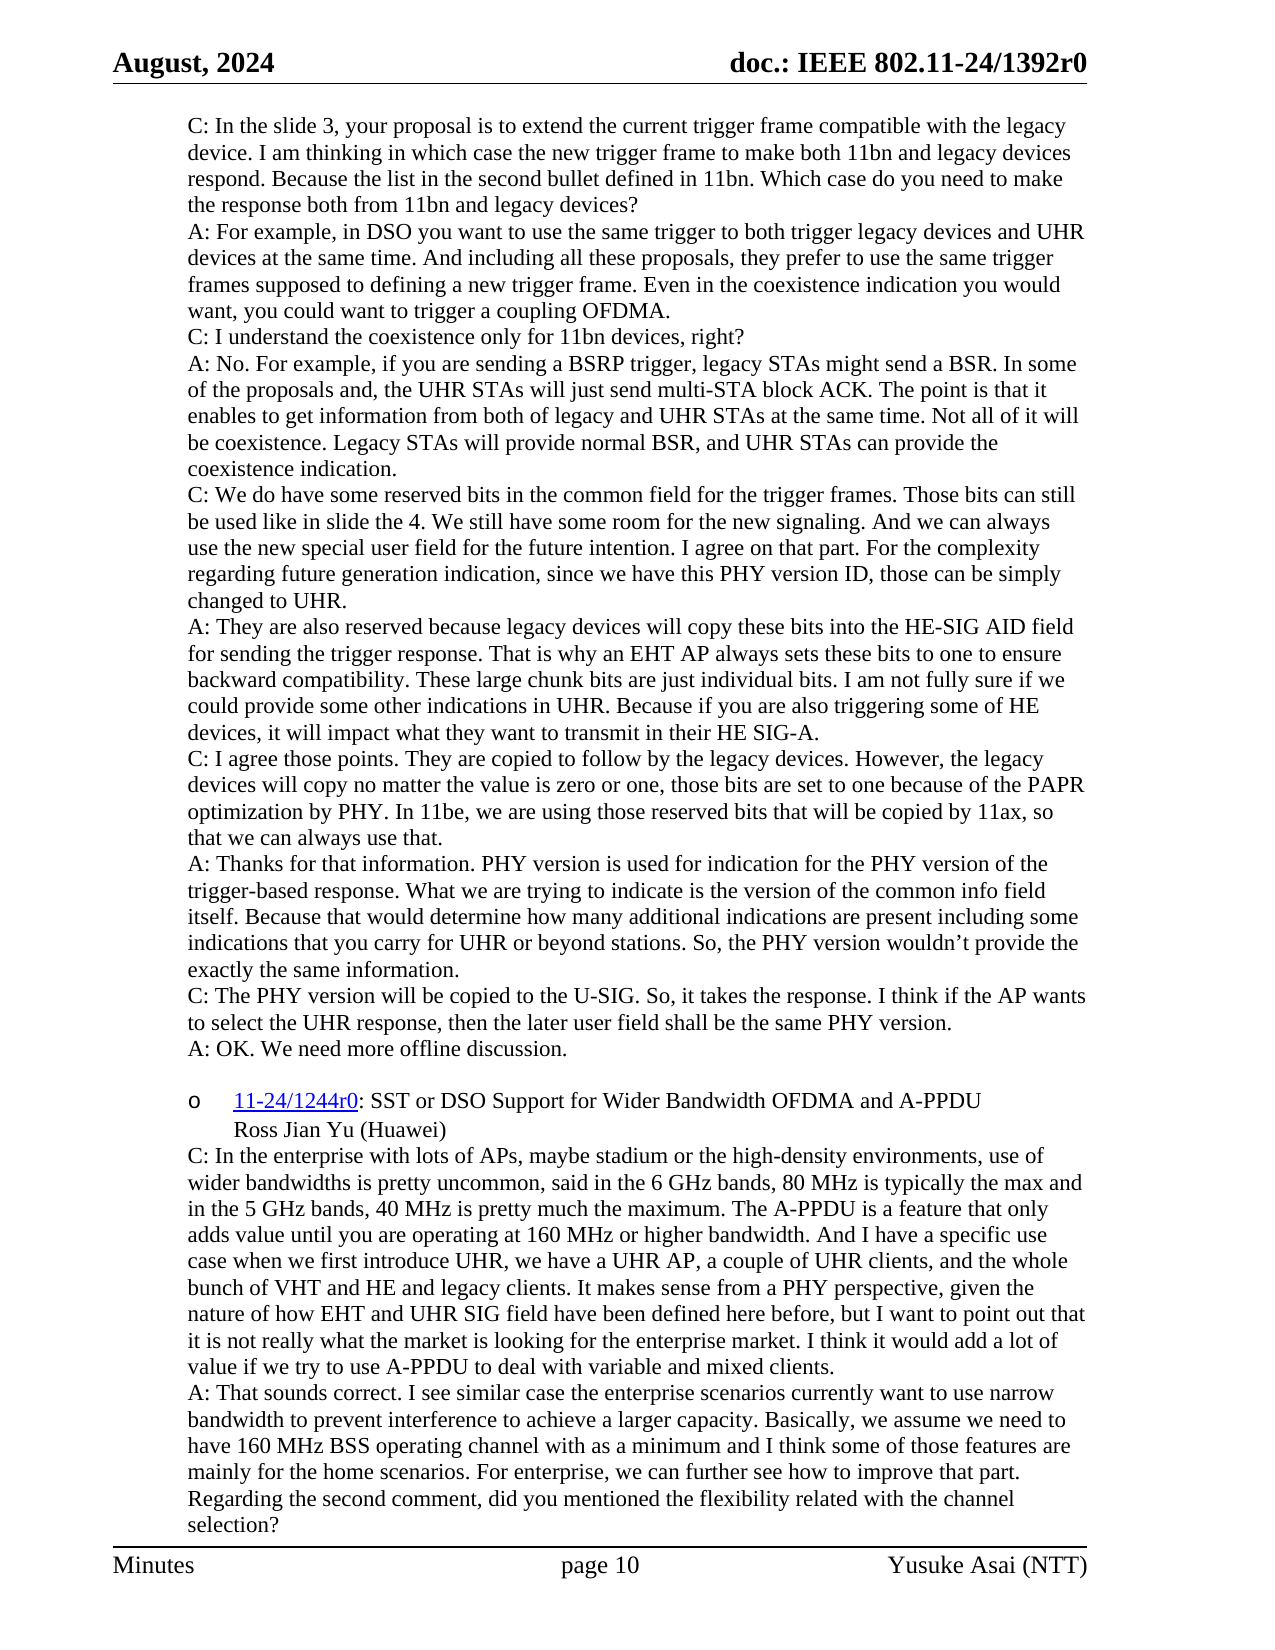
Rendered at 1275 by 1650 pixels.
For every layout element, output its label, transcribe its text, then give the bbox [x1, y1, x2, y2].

text C: The PHY version will be copied to the U-SIG. So, it takes the response. I think if the AP wants to select the UHR response, then the later user field shall be the same PHY version. [187, 982, 1087, 1035]
text A: No. For example, if you are sending a BSRP trigger, legacy STAs might send a BSR. In some of the proposals and, the UHR STAs will just send multi-STA block ACK. The point is that it enables to get information from both of legacy and UHR STAs at the same time. Not all of it will be coexistence. Legacy STAs will provide normal BSR, and UHR STAs can provide the coexistence indication. [187, 350, 1087, 481]
text A: OK. We need more offline discussion. [187, 1035, 1087, 1061]
text C: I agree those points. They are copied to follow by the legacy devices. However, the legacy devices will copy no matter the value is zero or one, those bits are set to one because of the PAPR optimization by PHY. In 11be, we are using those reserved bits that will be copied by 11ax, so that we can always use that. [187, 745, 1087, 850]
text C: In the enterprise with lots of APs, maybe stadium or the high-density environments, use of wider bandwidths is pretty uncommon, said in the 6 GHz bands, 80 MHz is typically the max and in the 5 GHz bands, 40 MHz is pretty much the maximum. The A-PPDU is a feature that only adds value until you are operating at 160 MHz or higher bandwidth. And I have a specific use case when we first introduce UHR, we have a UHR AP, a couple of UHR clients, and the whole bunch of VHT and HE and legacy clients. It makes sense from a PHY perspective, given the nature of how EHT and UHR SIG field have been defined here before, but I want to point out that it is not really what the market is looking for the enterprise market. I think it would add a lot of value if we try to use A-PPDU to deal with variable and mixed clients. [187, 1142, 1087, 1379]
text C: I understand the coexistence only for 11bn devices, right? [187, 323, 1087, 350]
text C: We do have some reserved bits in the common field for the trigger frames. Those bits can still be used like in slide the 4. We still have some room for the new signaling. And we can always use the new special user field for the future intention. I agree on that part. For the complexity regarding future generation indication, since we have this PHY version ID, those can be simply changed to UHR. [187, 481, 1087, 613]
list Ross Jian Yu (Huawei) [233, 1116, 1087, 1142]
text A: Thanks for that information. PHY version is used for indication for the PHY version of the trigger-based response. What we are trying to indicate is the version of the common info field itself. Because that would determine how many additional indications are present including some indications that you carry for UHR or beyond stations. So, the PHY version wouldn’t provide the exactly the same information. [187, 850, 1087, 982]
list 11-24/1244r0: SST or DSO Support for Wider Bandwidth OFDMA and A-PPDU [187, 1088, 1087, 1116]
text A: That sounds correct. I see similar case the enterprise scenarios currently want to use narrow bandwidth to prevent interference to achieve a larger capacity. Basically, we assume we need to have 160 MHz BSS operating channel with as a minimum and I think some of those features are mainly for the home scenarios. For enterprise, we can further see how to improve that part. Regarding the second comment, did you mentioned the flexibility related with the channel selection? [187, 1379, 1087, 1537]
text A: They are also reserved because legacy devices will copy these bits into the HE-SIG AID field for sending the trigger response. That is why an EHT AP always sets these bits to one to ensure backward compatibility. These large chunk bits are just individual bits. I am not fully sure if we could provide some other indications in UHR. Because if you are also triggering some of HE devices, it will impact what they want to transmit in their HE SIG-A. [187, 613, 1087, 745]
text A: For example, in DSO you want to use the same trigger to both trigger legacy devices and UHR devices at the same time. And including all these proposals, they prefer to use the same trigger frames supposed to defining a new trigger frame. Even in the coexistence indication you would want, you could want to trigger a coupling OFDMA. [187, 218, 1087, 323]
text C: In the slide 3, your proposal is to extend the current trigger frame compatible with the legacy device. I am thinking in which case the new trigger frame to make both 11bn and legacy devices respond. Because the list in the second bullet defined in 11bn. Which case do you need to make the response both from 11bn and legacy devices? [187, 112, 1087, 218]
